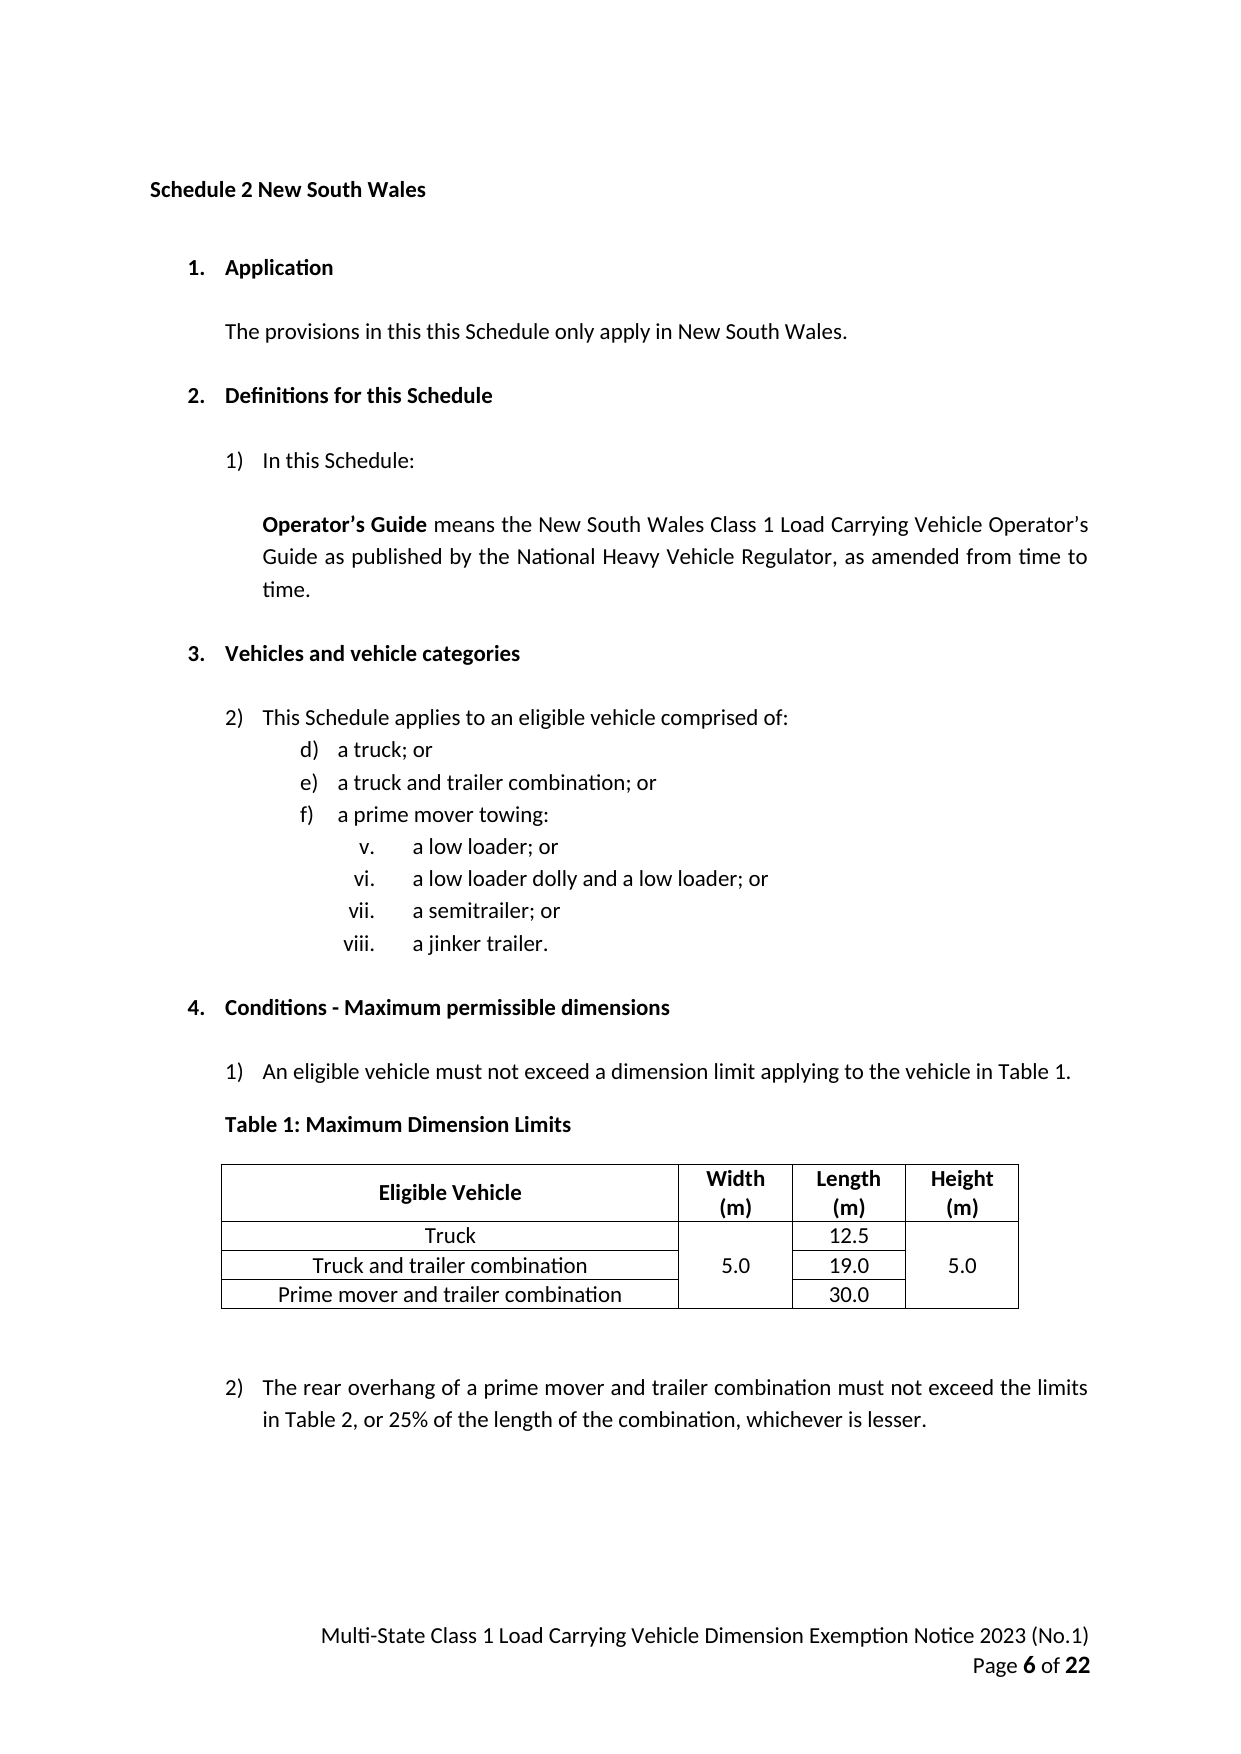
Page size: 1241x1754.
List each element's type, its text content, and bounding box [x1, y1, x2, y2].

list Vehicles and vehicle categories [187, 639, 1090, 667]
list a truck and trailer combination; or [300, 768, 1090, 796]
table_header Height (m) [906, 1165, 1018, 1221]
table_cell 12.5 [793, 1222, 905, 1250]
list a prime mover towing: [300, 800, 1090, 828]
list Conditions - Maximum permissible dimensions [187, 993, 1090, 1021]
list The provisions in this this Schedule only apply in New South Wales. [225, 317, 1090, 345]
table_cell Truck [222, 1222, 678, 1250]
list a low loader; or [375, 832, 1090, 860]
table_header Eligible Vehicle [222, 1165, 678, 1221]
table_cell 5.0 [906, 1222, 1018, 1308]
table_cell 19.0 [793, 1251, 905, 1279]
list a low loader dolly and a low loader; or [375, 864, 1090, 892]
table_cell 5.0 [679, 1222, 792, 1308]
list a truck; or [300, 736, 1090, 764]
list In this Schedule: [225, 446, 1090, 474]
list a jinker trailer. [375, 929, 1090, 957]
text Table 1: Maximum Dimension Limits [150, 1111, 1090, 1138]
list The rear overhang of a prime mover and trailer combination must not exceed the limits in Table 2, or 25% of the length of the combination, whichever is lesser. [225, 1373, 1090, 1433]
table_cell 30.0 [793, 1280, 905, 1308]
table_cell Truck and trailer combination [222, 1251, 678, 1279]
list Definitions for this Schedule [187, 382, 1090, 409]
list This Schedule applies to an eligible vehicle comprised of: [225, 703, 1090, 731]
table_header Length (m) [793, 1165, 905, 1221]
table_cell Prime mover and trailer combination [222, 1280, 678, 1308]
list An eligible vehicle must not exceed a dimension limit applying to the vehicle in Table 1. [225, 1057, 1090, 1086]
subtitle Schedule 2 New South Wales [150, 175, 1090, 247]
list Operator’s Guide means the New South Wales Class 1 Load Carrying Vehicle Operator’s Guide as published by the National Heavy Vehicle Regulator, as amended from time to time. [262, 510, 1090, 603]
table_header Width (m) [679, 1165, 792, 1221]
list a semitrailer; or [375, 897, 1090, 924]
list Application [187, 253, 1090, 281]
